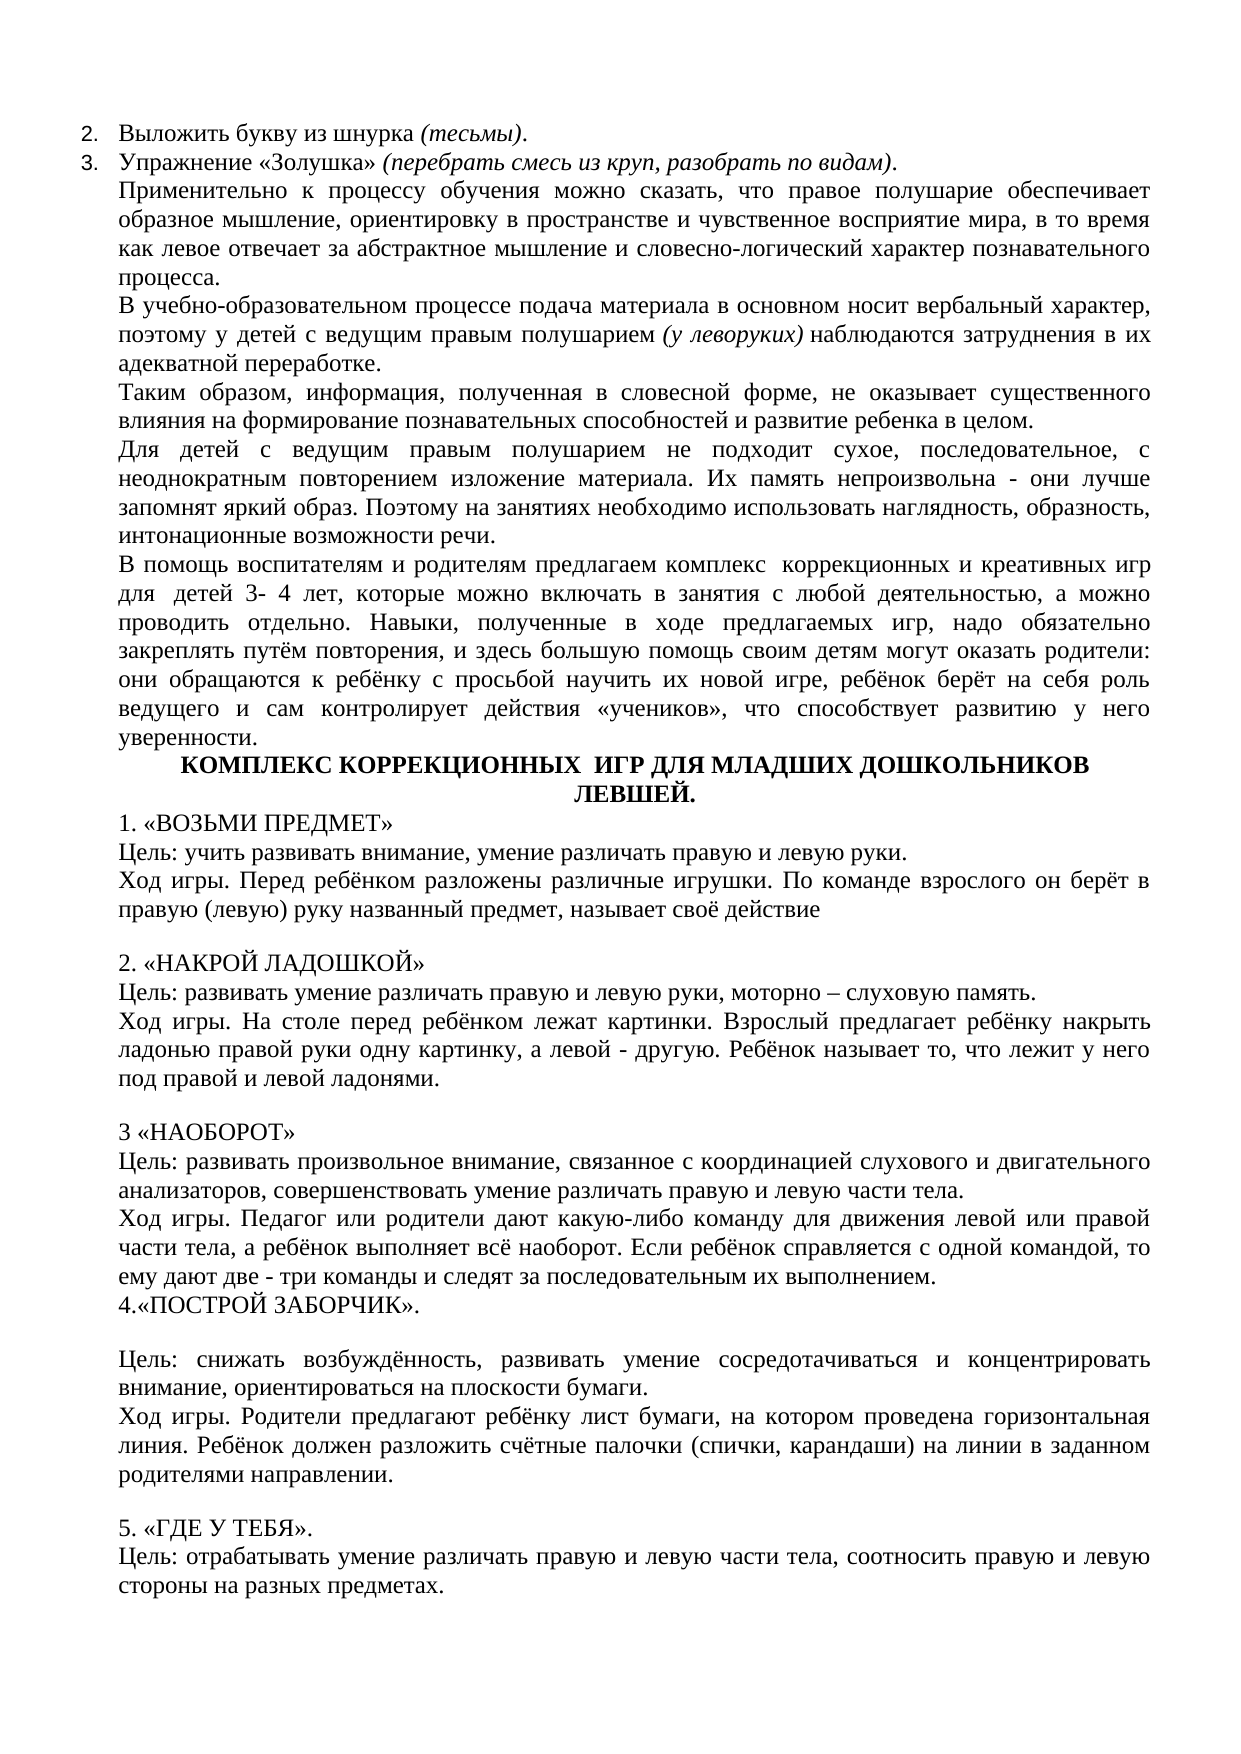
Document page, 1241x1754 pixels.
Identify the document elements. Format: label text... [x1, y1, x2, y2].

list Выложить букву из шнурка (тесьмы). [81, 118, 1152, 147]
text Цель: учить развивать внимание, умение различать правую и левую руки. [118, 837, 1152, 866]
text Таким образом, информация, полученная в словесной форме, не оказывает существенного влияния на формирование познавательных способностей и развитие ребенка в целом. [118, 377, 1152, 434]
text Цель: снижать возбуждённость, развивать умение сосредотачиваться и концентрировать внимание, ориентироваться на плоскости бумаги. [118, 1344, 1152, 1401]
text 5. «ГДЕ У ТЕБЯ». [118, 1513, 1152, 1541]
text 3 «НАОБОРОТ» [118, 1117, 1152, 1146]
text Применительно к процессу обучения можно сказать, что правое полушарие обеспечивает образное мышление, ориентировку в пространстве и чувственное восприятие мира, в то время как левое отвечает за абстрактное мышление и словесно-логический характер познавательного процесса. [118, 176, 1152, 291]
text Цель: отрабатывать умение различать правую и левую части тела, соотносить правую и левую стороны на разных предметах. [118, 1541, 1152, 1599]
text КОМПЛЕКС КОРРЕКЦИОННЫХ ИГР ДЛЯ МЛАДШИХ ДОШКОЛЬНИКОВ ЛЕВШЕЙ. [118, 751, 1152, 808]
text В учебно-образовательном процессе подача материала в основном носит вербальный характер, поэтому у детей с ведущим правым полушарием (у леворуких) наблюдаются затруднения в их адекватной переработке. [118, 291, 1152, 377]
text Ход игры. Перед ребёнком разложены различные игрушки. По команде взрослого он берёт в правую (левую) руку названный предмет, называет своё действие [118, 866, 1152, 923]
text Ход игры. Родители предлагают ребёнку лист бумаги, на котором проведена горизонтальная линия. Ребёнок должен разложить счётные палочки (спички, карандаши) на линии в заданном родителями направлении. [118, 1401, 1152, 1487]
list Упражнение «Золушка» (перебрать смесь из круп, разобрать по видам). [81, 147, 1152, 176]
text 1. «ВОЗЬМИ ПРЕДМЕТ» [118, 808, 1152, 837]
text Для детей с ведущим правым полушарием не подходит сухое, последовательное, с неоднократным повторением изложение материала. Их память непроизвольна - они лучше запомнят яркий образ. Поэтому на занятиях необходимо использовать наглядность, образность, интонационные возможности речи. [118, 434, 1152, 549]
text Цель: развивать умение различать правую и левую руки, моторно – слуховую память. [118, 977, 1152, 1006]
text Цель: развивать произвольное внимание, связанное с координацией слухового и двигательного анализаторов, совершенствовать умение различать правую и левую части тела. [118, 1146, 1152, 1203]
text 2. «НАКРОЙ ЛАДОШКОЙ» [118, 948, 1152, 977]
text 4.«ПОСТРОЙ ЗАБОРЧИК». [118, 1290, 1152, 1318]
text Ход игры. Педагог или родители дают какую-либо команду для движения левой или правой части тела, а ребёнок выполняет всё наоборот. Если ребёнок справляется с одной командой, то ему дают две - три команды и следят за последовательным их выполнением. [118, 1203, 1152, 1290]
text В помощь воспитателям и родителям предлагаем комплекс коррекционных и креативных игр для детей 3- 4 лет, которые можно включать в занятия с любой деятельностью, а можно проводить отдельно. Навыки, полученные в ходе предлагаемых игр, надо обязательно закреплять путём повторения, и здесь большую помощь своим детям могут оказать родители: они обращаются к ребёнку с просьбой научить их новой игре, ребёнок берёт на себя роль ведущего и сам контролирует действия «учеников», что способствует развитию у него уверенности. [118, 549, 1152, 751]
text Ход игры. На столе перед ребёнком лежат картинки. Взрослый предлагает ребёнку накрыть ладонью правой руки одну картинку, а левой - другую. Ребёнок называет то, что лежит у него под правой и левой ладонями. [118, 1006, 1152, 1092]
